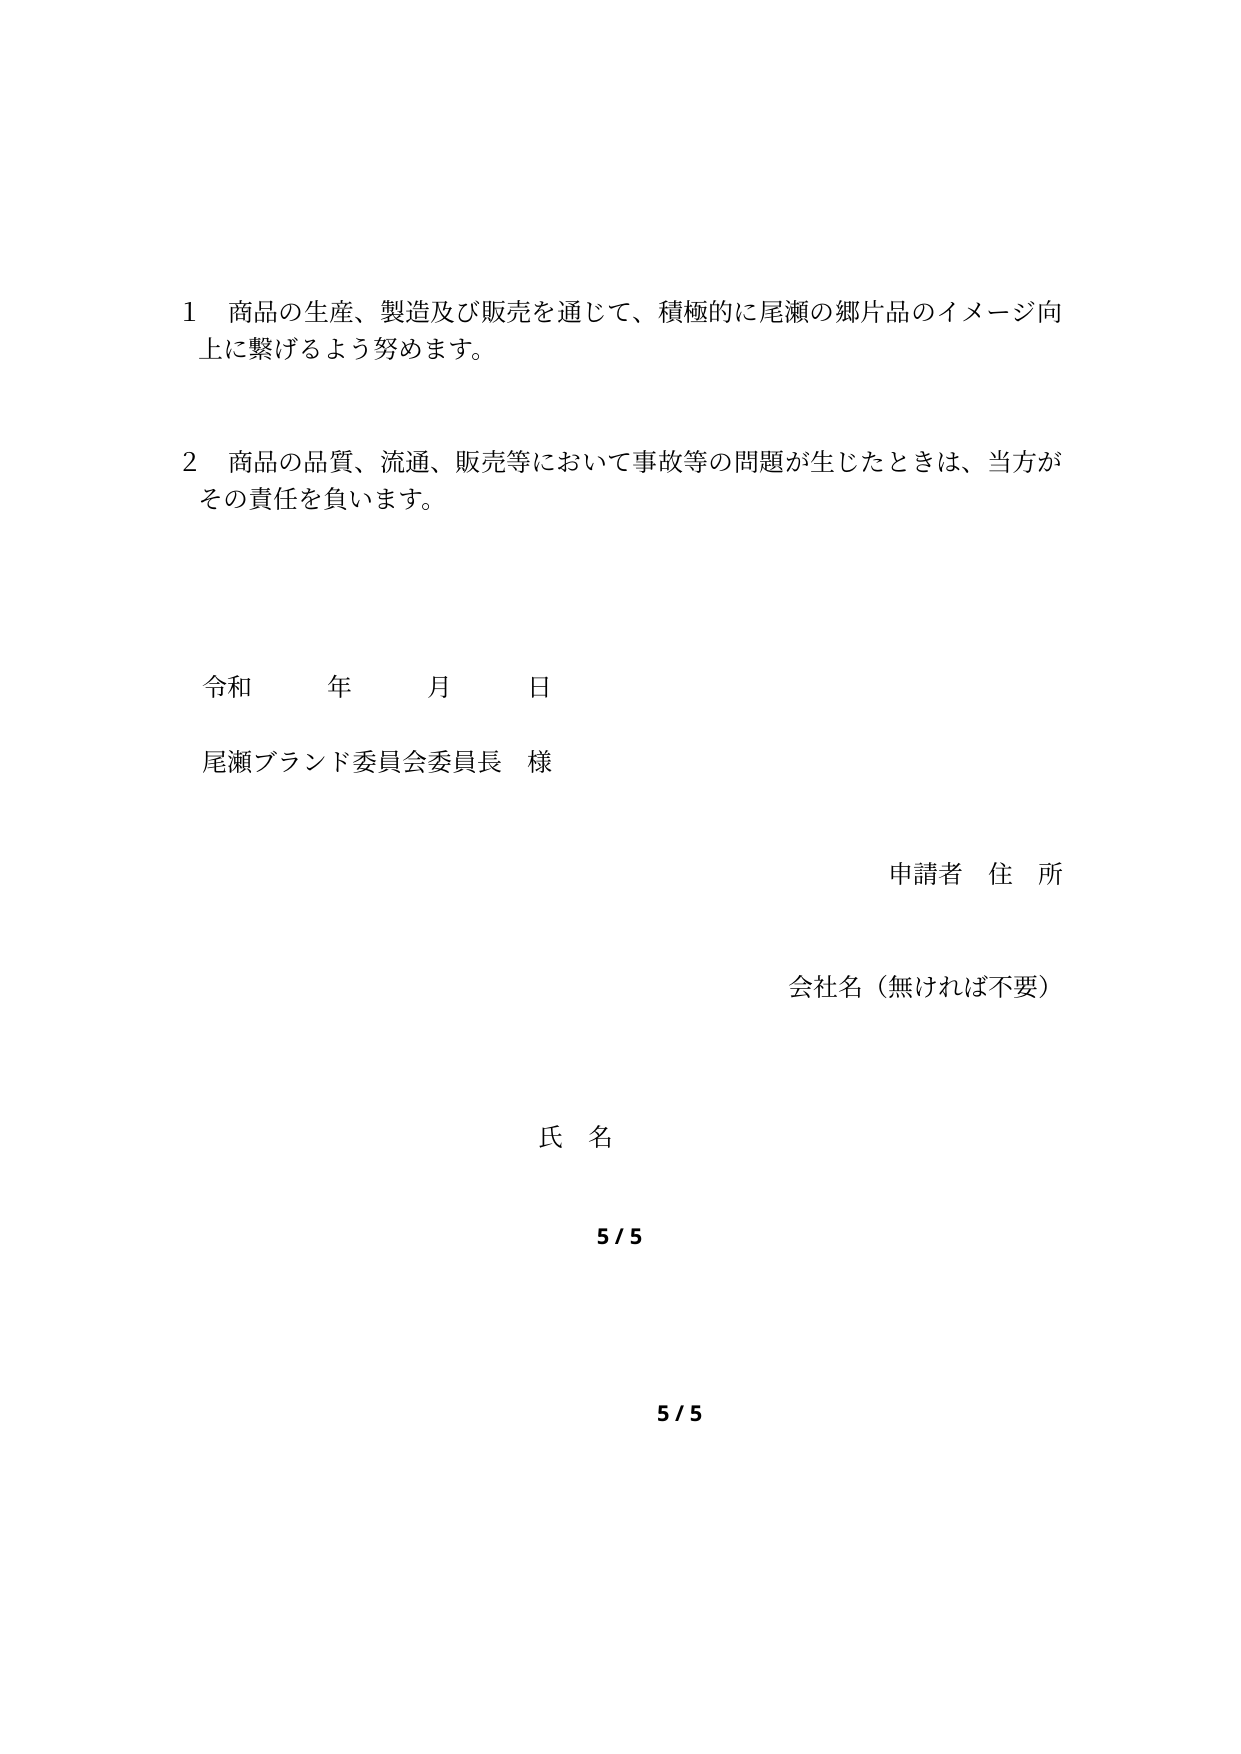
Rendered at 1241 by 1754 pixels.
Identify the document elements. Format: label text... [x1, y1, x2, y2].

text ２ 商品の品質、流通、販売等において事故等の問題が生じたときは、当方がその責任を負います。 [177, 442, 1063, 517]
text 令和 年 月 日 [177, 667, 1063, 704]
text 尾瀬ブランド委員会委員長 様 [177, 742, 1063, 779]
text 申請者 住 所 [177, 854, 1063, 892]
text 会社名（無ければ不要） [177, 967, 1063, 1004]
text 氏 名 [177, 1117, 1063, 1154]
text １ 商品の生産、製造及び販売を通じて、積極的に尾瀬の郷片品のイメージ向上に繋げるよう努めます。 [177, 292, 1063, 367]
